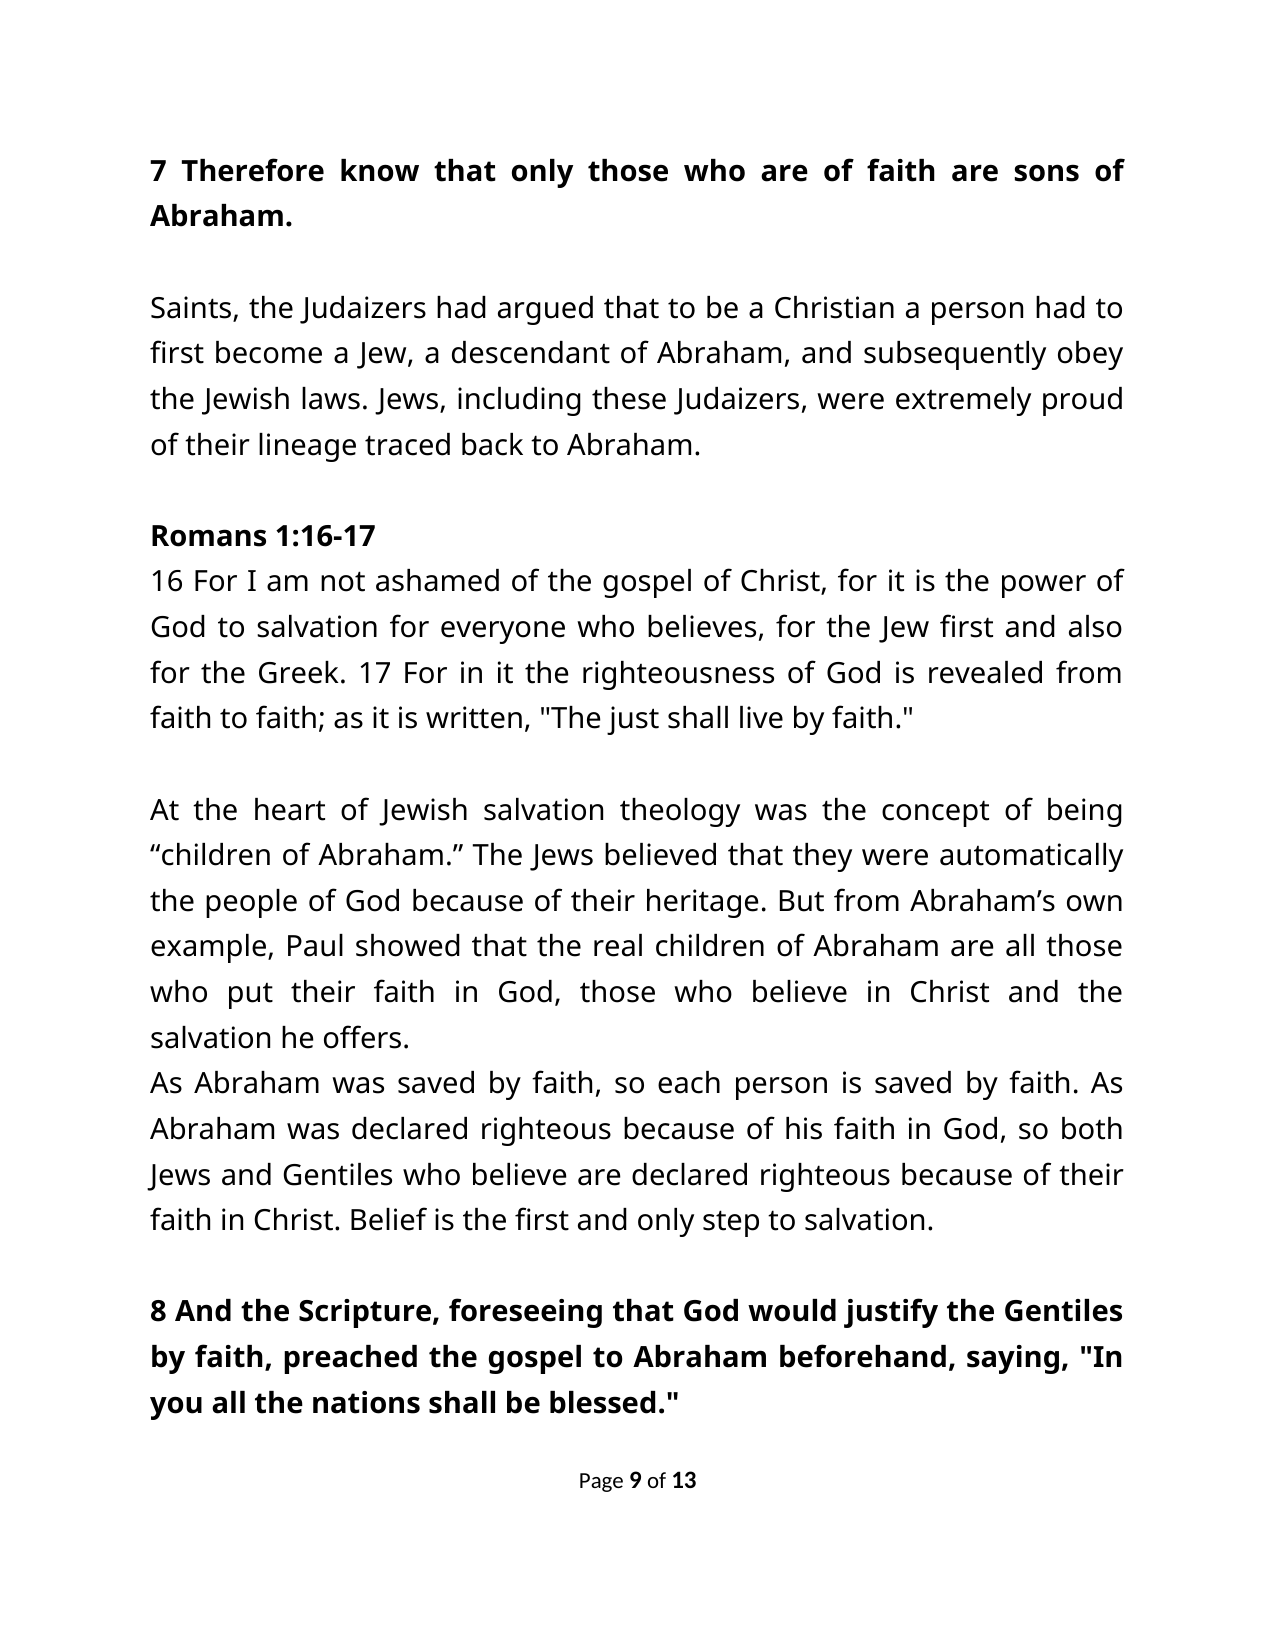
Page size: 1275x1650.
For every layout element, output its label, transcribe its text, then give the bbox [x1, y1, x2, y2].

text Saints, the Judaizers had argued that to be a Christian a person had to first become a Jew, a descendant of Abraham, and subsequently obey the Jewish laws. Jews, including these Judaizers, were extremely proud of their lineage traced back to Abraham. [150, 287, 1125, 463]
text 7 Therefore know that only those who are of faith are sons of Abraham. [150, 150, 1125, 235]
text 16 For I am not ashamed of the gospel of Christ, for it is the power of God to salvation for everyone who believes, for the Jew first and also for the Greek. 17 For in it the righteousness of God is revealed from faith to faith; as it is written, "The just shall live by faith." [150, 561, 1125, 737]
text 8 And the Scripture, foreseeing that God would justify the Gentiles by faith, preached the gospel to Abraham beforehand, saying, "In you all the nations shall be blessed." [150, 1291, 1125, 1422]
text At the heart of Jewish salvation theology was the concept of being “children of Abraham.” The Jews believed that they were automatically the people of God because of their heritage. But from Abraham’s own example, Paul showed that the real children of Abraham are all those who put their faith in God, those who believe in Christ and the salvation he offers. [150, 789, 1125, 1057]
text As Abraham was saved by faith, so each person is saved by faith. As Abraham was declared righteous because of his faith in God, so both Jews and Gentiles who believe are declared righteous because of their faith in Christ. Belief is the first and only step to salvation. [150, 1062, 1125, 1239]
text Romans 1:16-17 [150, 515, 1125, 555]
